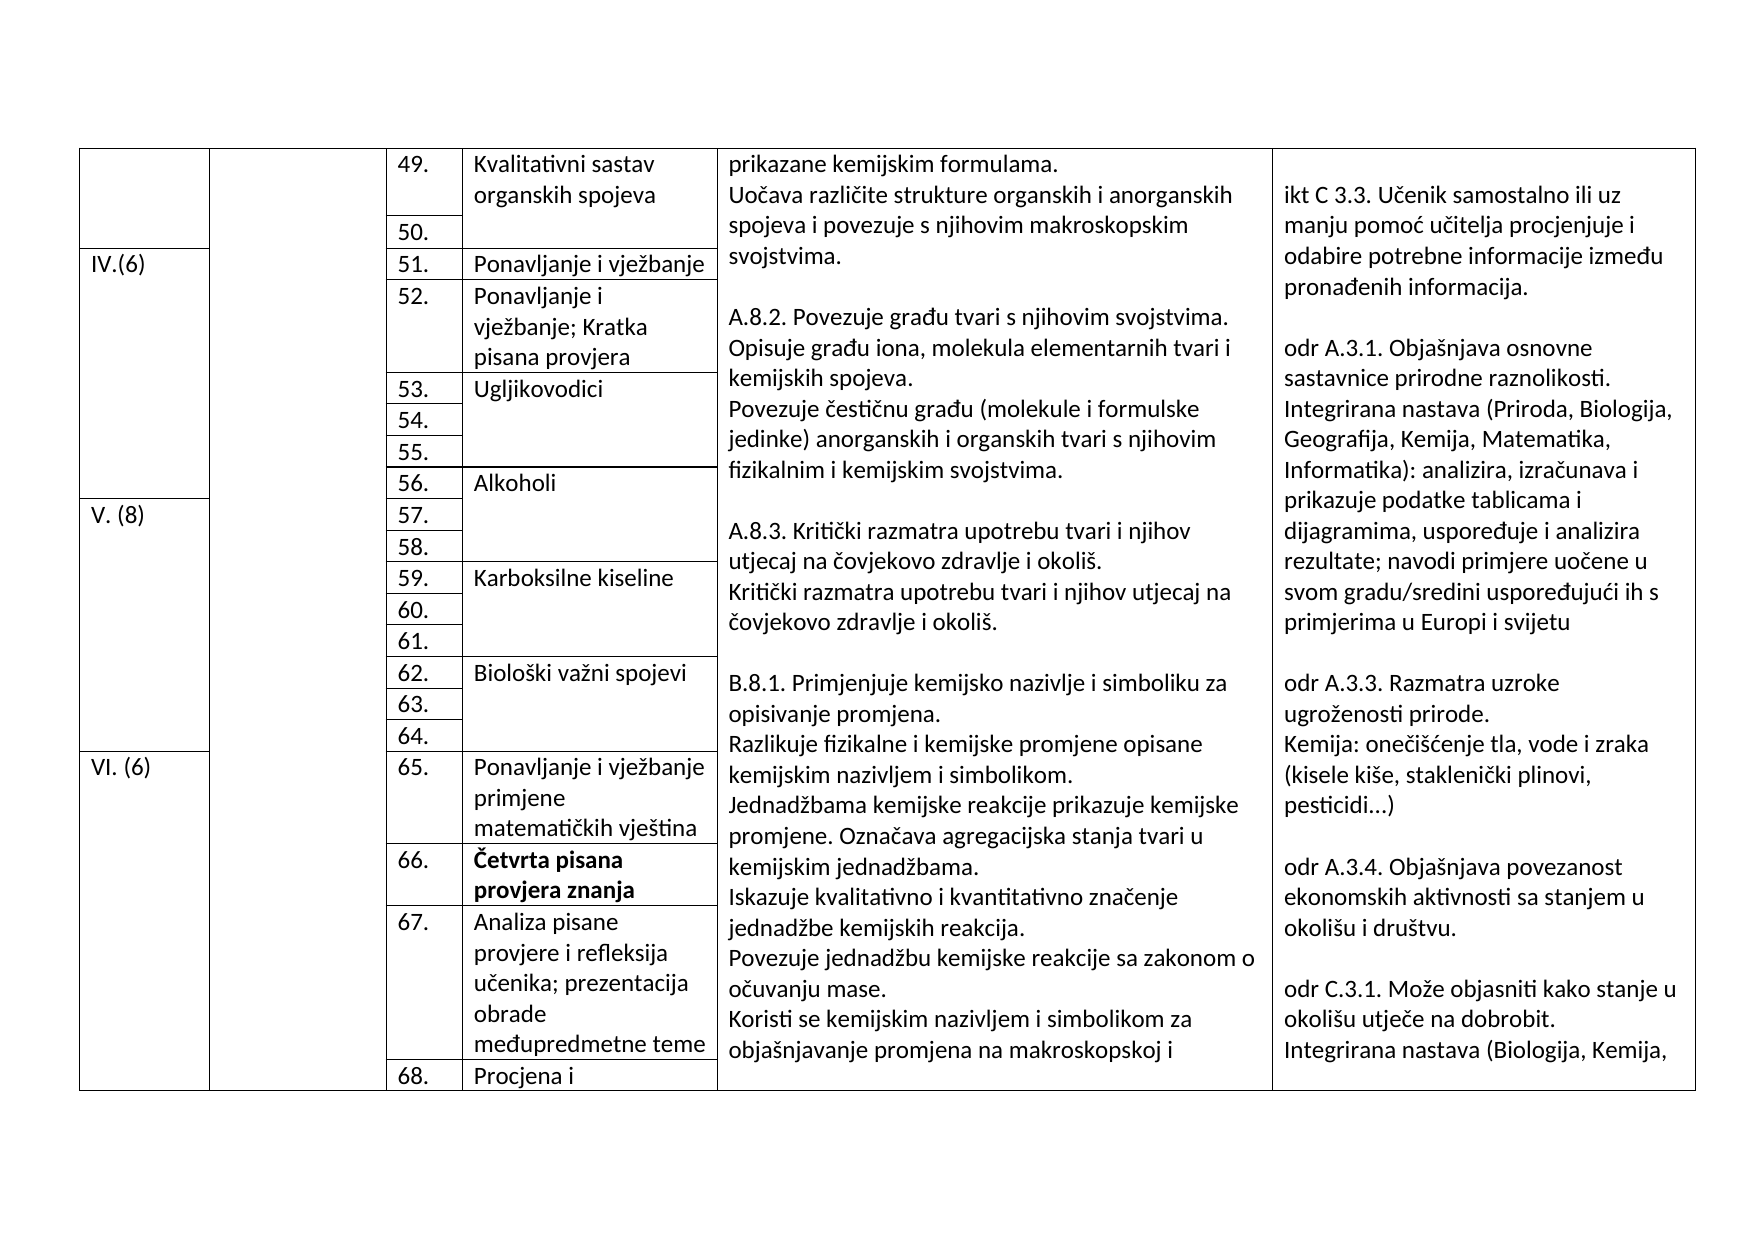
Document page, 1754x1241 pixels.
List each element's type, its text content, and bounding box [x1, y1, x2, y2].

table_cell 65. [387, 752, 462, 843]
table_cell Četvrta pisana provjera znanja [463, 844, 717, 905]
table_cell 61. [387, 625, 462, 656]
table_cell 64. [387, 720, 462, 751]
table_cell 62. [387, 657, 462, 687]
table_cell Karboksilne kiseline [463, 562, 717, 656]
table_cell 52. [387, 280, 462, 372]
table_cell V. (8) [80, 499, 209, 751]
table_cell 68. [387, 1060, 462, 1090]
table_cell 55. [387, 436, 462, 466]
table_cell 67. [387, 906, 462, 1059]
table_cell 53. [387, 373, 462, 403]
table_cell 51. [387, 249, 462, 279]
table_cell Kvalitativni sastav organskih spojeva [463, 149, 717, 248]
table_cell 54. [387, 404, 462, 435]
table_cell Ponavljanje i vježbanje; Kratka pisana provjera [463, 280, 717, 372]
table_cell Analiza pisane provjere i refleksija učenika; prezentacija obrade međupredmetne teme [463, 906, 717, 1059]
table_cell 60. [387, 594, 462, 624]
table_cell 63. [387, 689, 462, 719]
table_cell Ponavljanje i vježbanje primjene matematičkih vještina [463, 752, 717, 843]
table_cell 49. [387, 149, 462, 215]
table_cell 57. [387, 499, 462, 529]
table_cell 50. [387, 216, 462, 248]
table_cell 66. [387, 844, 462, 905]
table_cell IV.(6) [80, 249, 209, 498]
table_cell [463, 1060, 717, 1090]
table_cell 58. [387, 531, 462, 561]
table_cell Ponavljanje i vježbanje [463, 249, 717, 279]
table_cell Ugljikovodici [463, 373, 717, 466]
table_cell Biološki važni spojevi [463, 657, 717, 751]
table_cell VI. (6) [80, 752, 209, 1090]
table_cell 59. [387, 562, 462, 593]
table_cell Alkoholi [463, 468, 717, 561]
table_cell 56. [387, 468, 462, 498]
